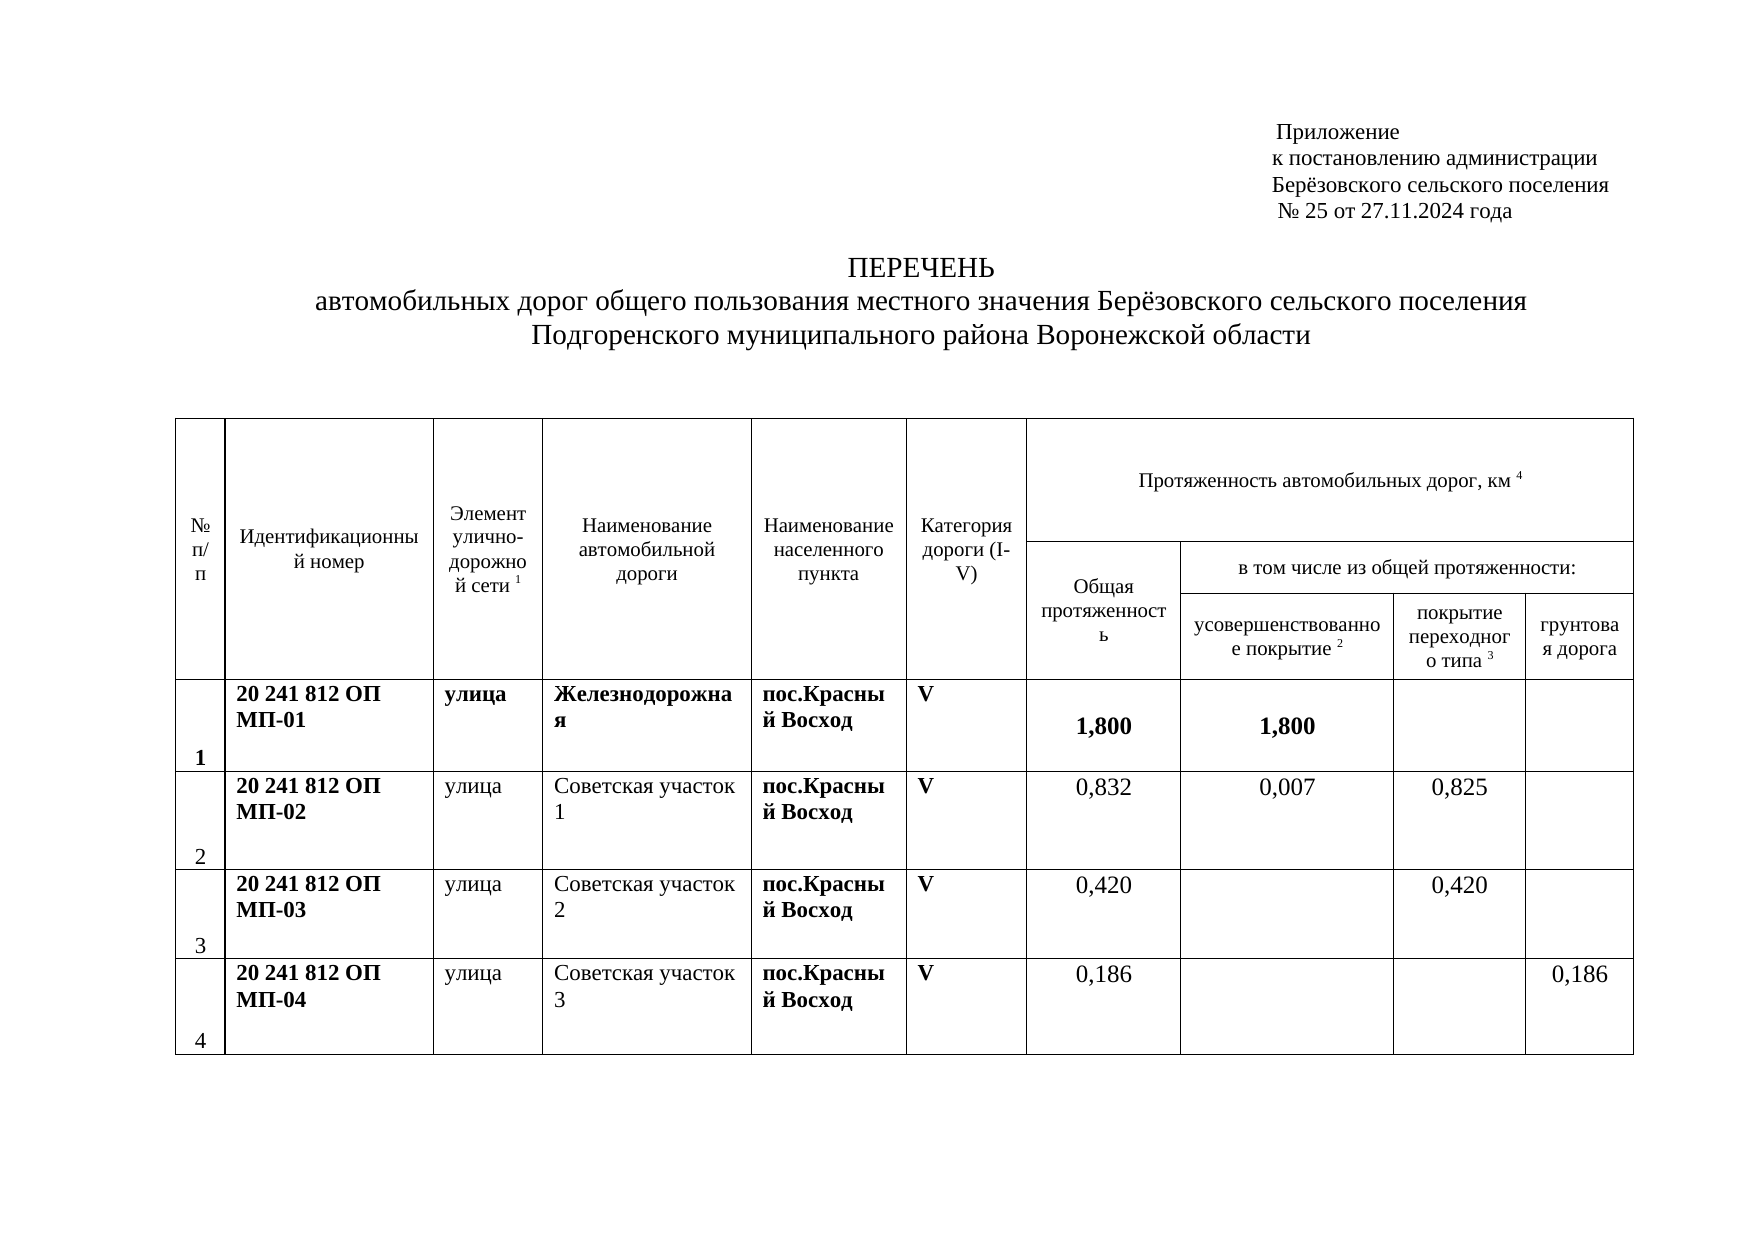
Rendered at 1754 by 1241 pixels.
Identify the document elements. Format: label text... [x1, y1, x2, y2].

table_cell пос.Красный Восход [752, 680, 906, 771]
table_cell улица [434, 870, 542, 958]
table_cell 20 241 812 ОП МП-02 [226, 772, 433, 869]
table_header Протяженность автомобильных дорог, км 4 [1027, 419, 1633, 541]
table_cell V [907, 870, 1026, 958]
table_cell V [907, 959, 1026, 1053]
table_cell Советская участок 3 [543, 959, 751, 1053]
table_cell 1,800 [1027, 680, 1180, 771]
text № 25 от 27.11.2024 года [177, 197, 1665, 223]
table_cell улица [434, 772, 542, 869]
table_cell V [907, 772, 1026, 869]
table_cell [1394, 680, 1525, 771]
table_cell 0,825 [1394, 772, 1525, 869]
table_header Наименование автомобильной дороги [543, 419, 751, 678]
text Приложение [177, 118, 1665, 144]
table_cell улица [434, 959, 542, 1053]
table_header Элемент улично-дорожной сети 1 [434, 419, 542, 678]
table_header Наименование населенного пункта [752, 419, 906, 678]
table_header Категория дороги (I-V) [907, 419, 1026, 678]
text Берёзовского сельского поселения [177, 171, 1665, 197]
table_cell [1394, 959, 1525, 1053]
table_cell 20 241 812 ОП МП-04 [226, 959, 433, 1053]
text к постановлению администрации [177, 144, 1665, 171]
table_cell пос.Красный Восход [752, 959, 906, 1053]
table_cell пос.Красный Восход [752, 772, 906, 869]
text Подгоренского муниципального района Воронежской области [177, 317, 1665, 351]
table_cell в том числе из общей протяженности: [1181, 542, 1633, 593]
table_cell 4 [176, 959, 224, 1053]
table_cell покрытие переходного типа 3 [1394, 594, 1525, 678]
table_cell 0,186 [1027, 959, 1180, 1053]
table_header № п/п [176, 419, 224, 678]
table_cell пос.Красный Восход [752, 870, 906, 958]
table_cell [1181, 959, 1393, 1053]
table_cell 0,420 [1027, 870, 1180, 958]
table_cell 0,007 [1181, 772, 1393, 869]
table_cell 0,186 [1526, 959, 1633, 1053]
table_cell 1,800 [1181, 680, 1393, 771]
table_cell 2 [176, 772, 224, 869]
table_cell 0,832 [1027, 772, 1180, 869]
table_cell [1526, 870, 1633, 958]
table_cell 1 [176, 680, 224, 771]
text автомобильных дорог общего пользования местного значения Берёзовского сельского поселения [177, 283, 1665, 317]
table_cell 0,420 [1394, 870, 1525, 958]
table_cell усовершенствованное покрытие 2 [1181, 594, 1393, 678]
table_cell Советская участок 1 [543, 772, 751, 869]
table_cell Советская участок 2 [543, 870, 751, 958]
table_cell [1526, 772, 1633, 869]
table_cell грунтовая дорога [1526, 594, 1633, 678]
table_cell 3 [176, 870, 224, 958]
table_header Идентификационный номер [226, 419, 433, 678]
text ПЕРЕЧЕНЬ [177, 250, 1665, 283]
table_cell [1526, 680, 1633, 771]
table_cell Общая протяженность [1027, 542, 1180, 678]
table_cell 20 241 812 ОП МП-03 [226, 870, 433, 958]
table_cell V [907, 680, 1026, 771]
table_cell [1181, 870, 1393, 958]
table_cell 20 241 812 ОП МП-01 [226, 680, 433, 771]
table_cell улица [434, 680, 542, 771]
table_cell Железнодорожная [543, 680, 751, 771]
